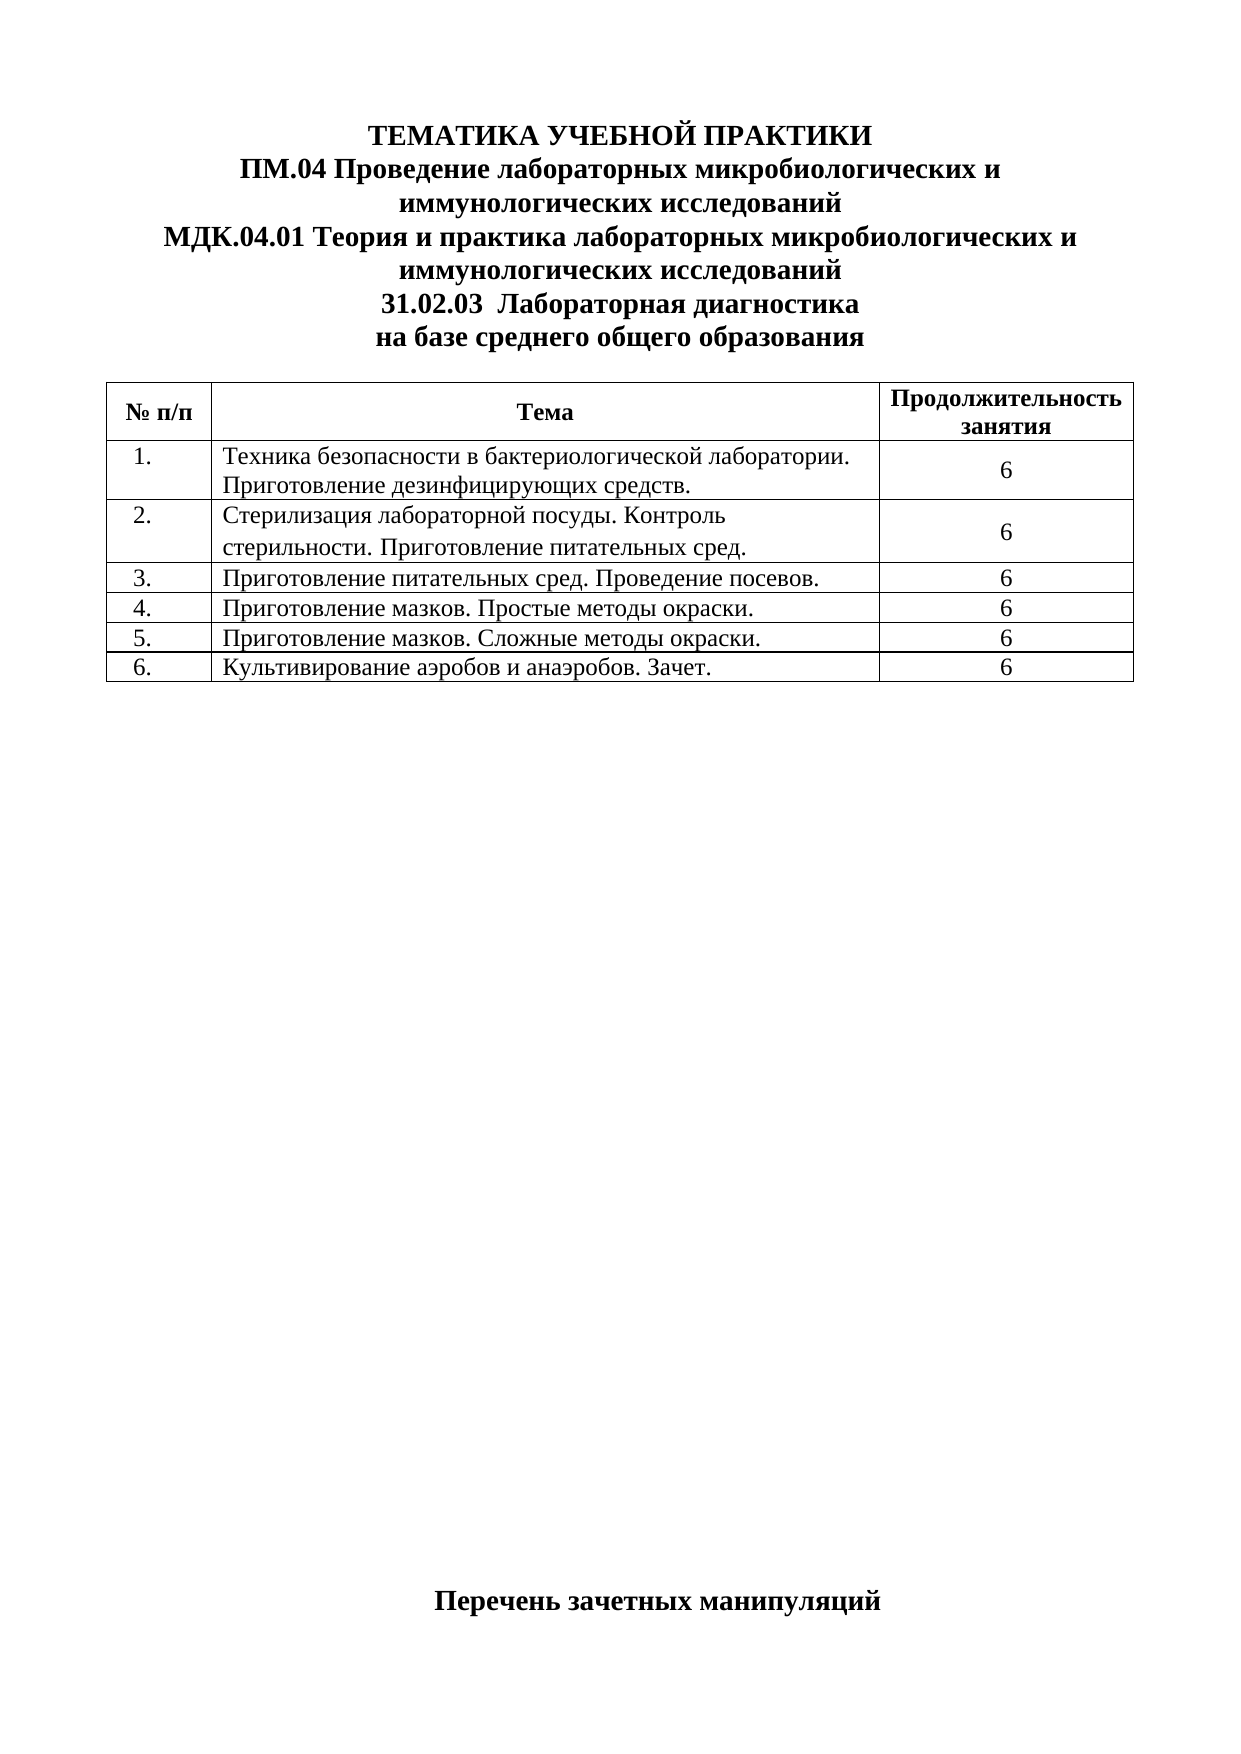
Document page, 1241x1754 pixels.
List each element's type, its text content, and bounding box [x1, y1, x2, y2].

table_cell 6 [880, 500, 1133, 562]
list Перечень зачетных манипуляций [193, 1583, 1122, 1617]
text МДК.04.01 Теория и практика лабораторных микробиологических и иммунологических исследований [118, 219, 1122, 286]
table_header Тема [212, 383, 879, 440]
table_cell Культивирование аэробов и анаэробов. Зачет. [212, 653, 879, 681]
table_header Продолжительность занятия [880, 383, 1133, 440]
text ПМ.04 Проведение лабораторных микробиологических и иммунологических исследований [118, 152, 1122, 219]
table_cell [107, 623, 211, 651]
table_cell Техника безопасности в бактериологической лаборатории. Приготовление дезинфицирующих средств. [212, 441, 879, 499]
table_cell Приготовление мазков. Простые методы окраски. [212, 593, 879, 622]
text 31.02.03 Лабораторная диагностика [118, 286, 1122, 319]
table_cell [107, 593, 211, 622]
table_cell [107, 563, 211, 592]
table_cell [107, 441, 211, 499]
table_header № п/п [107, 383, 211, 440]
table_cell Стерилизация лабораторной посуды. Контроль стерильности. Приготовление питательных сред. [212, 500, 879, 562]
table_cell 6 [880, 441, 1133, 499]
table_cell Приготовление питательных сред. Проведение посевов. [212, 563, 879, 592]
table_cell 6 [880, 593, 1133, 622]
text на базе среднего общего образования [118, 319, 1122, 353]
table_cell [107, 653, 211, 681]
table_cell [107, 500, 211, 562]
table_cell 6 [880, 653, 1133, 681]
table_cell 6 [880, 563, 1133, 592]
table_cell 6 [880, 623, 1133, 651]
text ТЕМАТИКА УЧЕБНОЙ ПРАКТИКИ [118, 118, 1122, 152]
table_cell Приготовление мазков. Сложные методы окраски. [212, 623, 879, 651]
